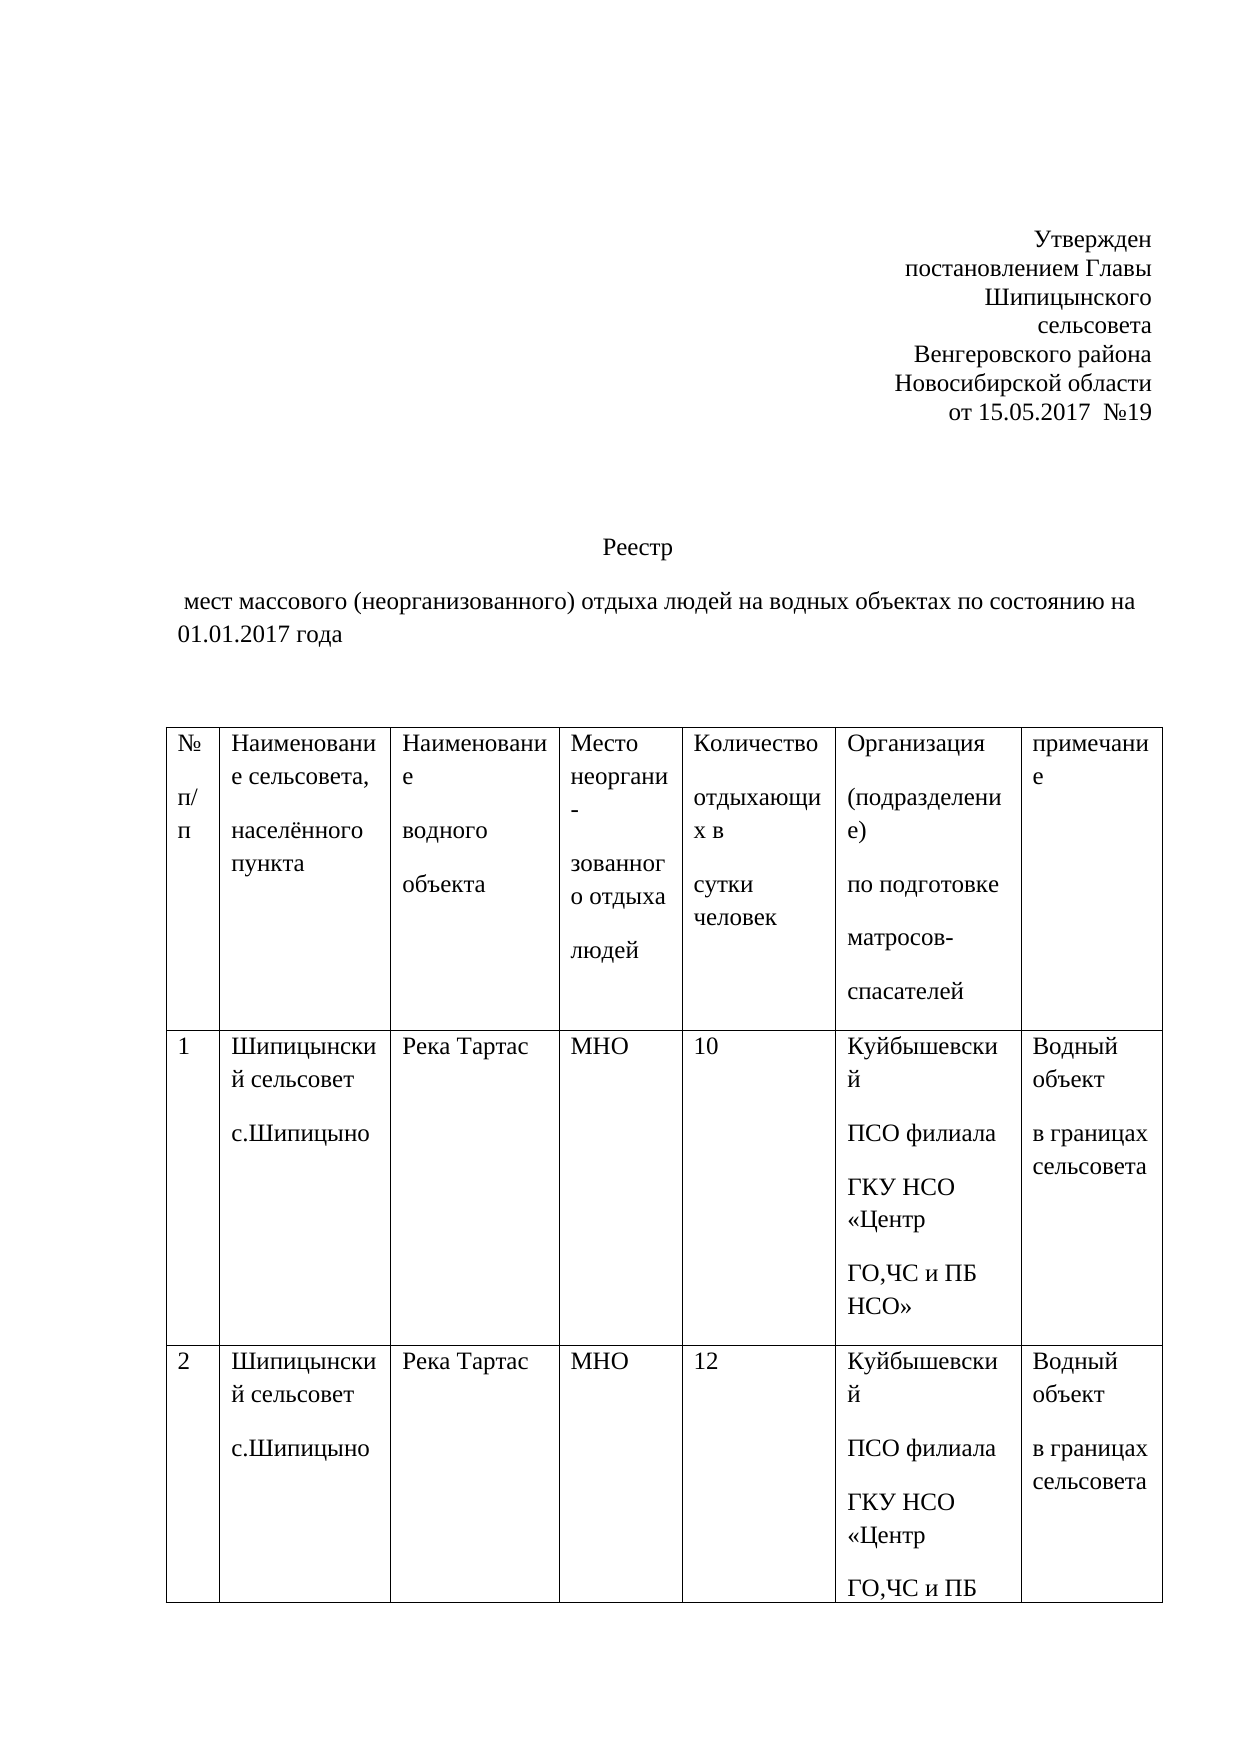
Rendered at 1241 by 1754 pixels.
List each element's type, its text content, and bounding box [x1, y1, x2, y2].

table_cell МНО [560, 1346, 682, 1602]
table_header Количество отдыхающих в сутки человек [683, 728, 835, 1030]
text Утвержден постановлением Главы [177, 224, 1152, 282]
table_cell 1 [167, 1031, 219, 1345]
table_header № п/п [167, 728, 219, 1030]
table_header Организация (подразделение) по подготовке матросов- спасателей [836, 728, 1021, 1030]
text Шипицынского [177, 282, 1152, 310]
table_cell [220, 1346, 390, 1602]
table_header Место неоргани- зованного отдыха людей [560, 728, 682, 1030]
table_cell 12 [683, 1346, 835, 1602]
text от 15.05.2017 №19 [177, 397, 1152, 425]
table_cell 10 [683, 1031, 835, 1345]
table_cell МНО [560, 1031, 682, 1345]
text Венгеровского района [177, 339, 1152, 368]
table_cell Водный объект в границах сельсовета [1022, 1031, 1162, 1345]
table_header Наименование водного объекта [391, 728, 559, 1030]
text Реестр [177, 532, 1152, 561]
table_cell Река Тартас [391, 1346, 559, 1602]
table_cell Река Тартас [391, 1031, 559, 1345]
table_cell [1022, 1346, 1162, 1602]
table_header Наименование сельсовета, населённого пункта [220, 728, 390, 1030]
table_cell 2 [167, 1346, 219, 1602]
text сельсовета [177, 310, 1152, 339]
text Новосибирской области [177, 368, 1152, 397]
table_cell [836, 1346, 1021, 1602]
text мест массового (неорганизованного) отдыха людей на водных объектах по состоянию на 01.01.2017 года [177, 586, 1152, 648]
table_cell Шипицынский сельсовет с.Шипицыно [220, 1031, 390, 1345]
table_header примечание [1022, 728, 1162, 1030]
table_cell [836, 1031, 1021, 1345]
